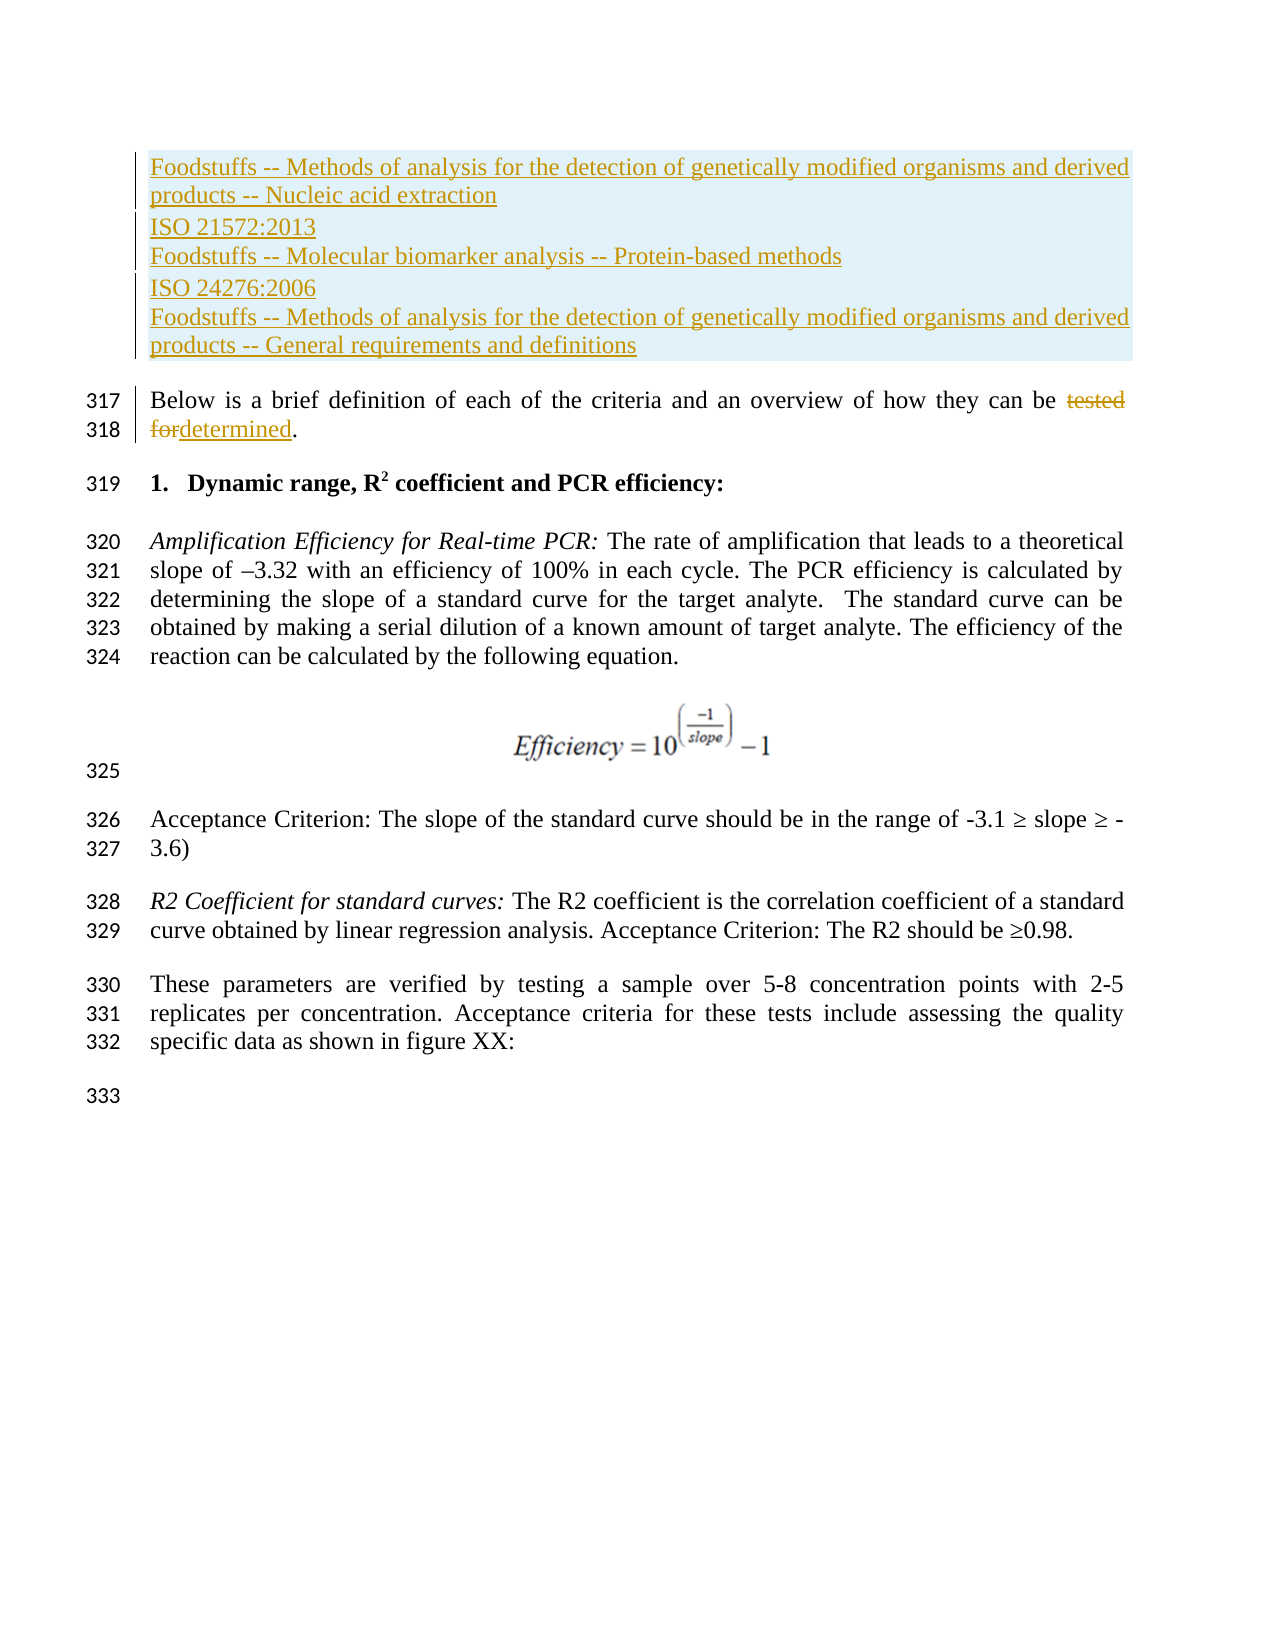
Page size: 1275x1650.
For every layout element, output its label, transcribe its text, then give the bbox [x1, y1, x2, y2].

text Amplification Efficiency for Real-time PCR: The rate of amplification that leads to a theoretical slope of –3.32 with an efficiency of 100% in each cycle. The PCR efficiency is calculated by determining the slope of a standard curve for the target analyte. The standard curve can be obtained by making a serial dilution of a known amount of target analyte. The efficiency of the reaction can be calculated by the following equation. [150, 526, 1125, 670]
text Acceptance Criterion: The slope of the standard curve should be in the range of -3.1 ≥ slope ≥ -3.6) [150, 804, 1125, 861]
text These parameters are verified by testing a sample over 5-8 concentration points with 2-5 replicates per concentration. Acceptance criteria for these tests include assessing the quality specific data as shown in figure XX: [150, 969, 1125, 1055]
list Dynamic range, R2 coefficient and PCR efficiency: [150, 468, 1125, 497]
text Below is a brief definition of each of the criteria and an overview of how they can be . [150, 386, 1125, 443]
picture [496, 695, 779, 779]
text R2 Coefficient for standard curves: The R2 coefficient is the correlation coefficient of a standard curve obtained by linear regression analysis. Acceptance Criterion: The R2 should be ≥0.98. [150, 886, 1125, 944]
